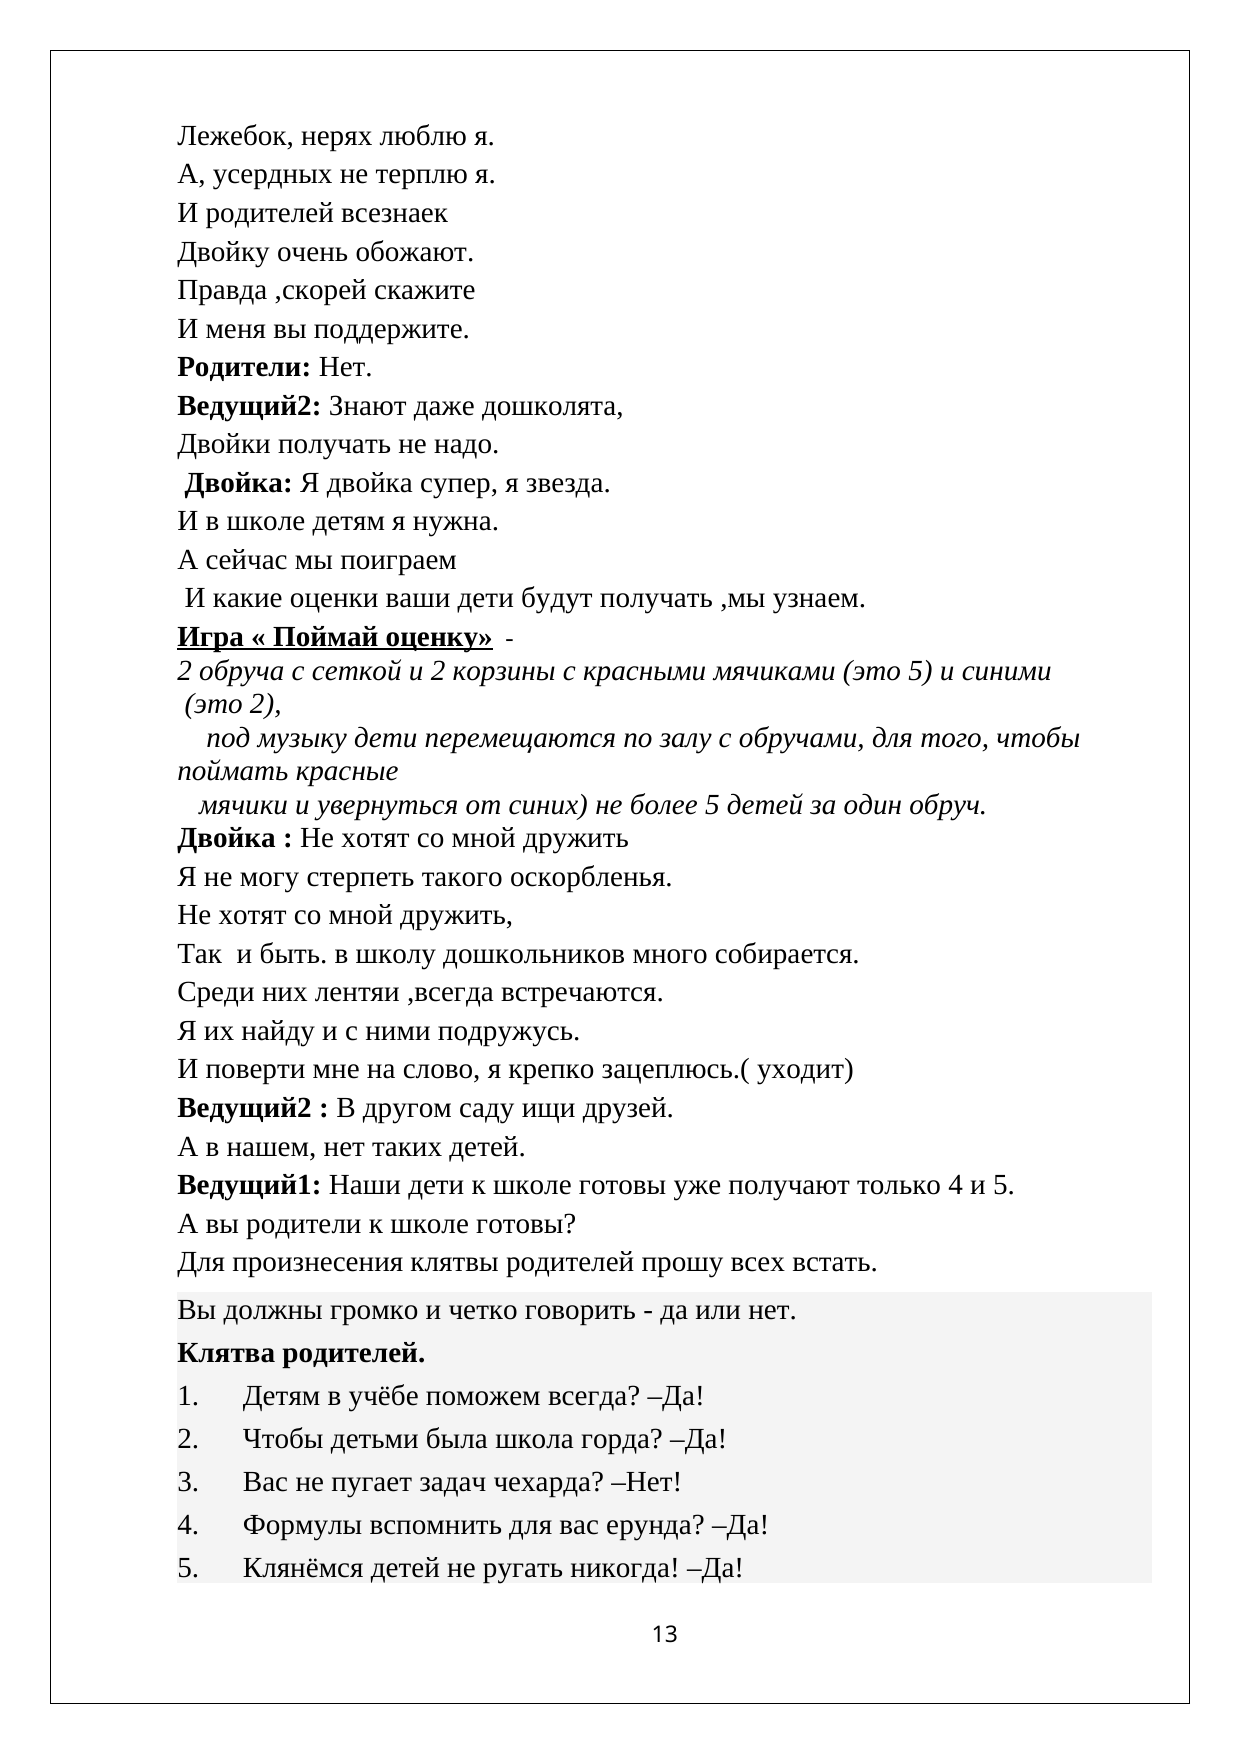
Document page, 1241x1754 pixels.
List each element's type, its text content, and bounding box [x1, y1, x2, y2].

text Двойку очень обожают. [177, 234, 1152, 267]
text Так и быть. в школу дошкольников много собирается. [177, 936, 1152, 969]
text Я их найду и с ними подружусь. [177, 1013, 1152, 1047]
text Лежебок, нерях люблю я. [177, 118, 1152, 152]
text (это 2), [177, 686, 1152, 720]
text И родителей всезнаек [177, 195, 1152, 229]
text И в школе детям я нужна. [177, 503, 1152, 537]
text И меня вы поддержите. [177, 311, 1152, 344]
text Ведущий1: Наши дети к школе готовы уже получают только 4 и 5. [177, 1167, 1152, 1201]
text мячики и увернуться от синих) не более 5 детей за один обруч. [177, 787, 1152, 820]
text А сейчас мы поиграем [177, 542, 1152, 576]
text Двойка: Я двойка супер, я звезда. [177, 465, 1152, 498]
text И поверти мне на слово, я крепко зацеплюсь.( уходит) [177, 1052, 1152, 1085]
text Игра « Поймай оценку» - [177, 619, 1152, 653]
text А, усердных не терплю я. [177, 157, 1152, 190]
text А в нашем, нет таких детей. [177, 1129, 1152, 1162]
text 2 обруча с сеткой и 2 корзины с красными мячиками (это 5) и синими [177, 653, 1152, 686]
text Вы должны громко и четко говорить - да или нет. [177, 1292, 1152, 1326]
text Двойки получать не надо. [177, 426, 1152, 460]
text 4. Формулы вспомнить для вас ерунда? –Да! [177, 1507, 1152, 1540]
text Двойка : Не хотят со мной дружить [177, 820, 1152, 854]
text А вы родители к школе готовы? [177, 1206, 1152, 1239]
text 3. Вас не пугает задач чехарда? –Нет! [177, 1464, 1152, 1497]
text 5. Клянёмся детей не ругать никогда! –Да! [177, 1550, 1152, 1583]
text Родители: Нет. [177, 349, 1152, 383]
text Правда ,скорей скажите [177, 272, 1152, 306]
text Не хотят со мной дружить, [177, 897, 1152, 931]
text 1. Детям в учёбе поможем всегда? –Да! [177, 1378, 1152, 1412]
text Для произнесения клятвы родителей прошу всех встать. [177, 1244, 1152, 1278]
text под музыку дети перемещаются по залу с обручами, для того, чтобы поймать красные [177, 720, 1152, 787]
text Ведущий2 : В другом саду ищи друзей. [177, 1090, 1152, 1124]
text И какие оценки ваши дети будут получать ,мы узнаем. [177, 581, 1152, 614]
text 2. Чтобы детьми была школа горда? –Да! [177, 1421, 1152, 1454]
text Я не могу стерпеть такого оскорбленья. [177, 859, 1152, 892]
text Среди них лентяи ,всегда встречаются. [177, 974, 1152, 1008]
text Клятва родителей. [177, 1335, 1152, 1369]
text Ведущий2: Знают даже дошколята, [177, 388, 1152, 421]
